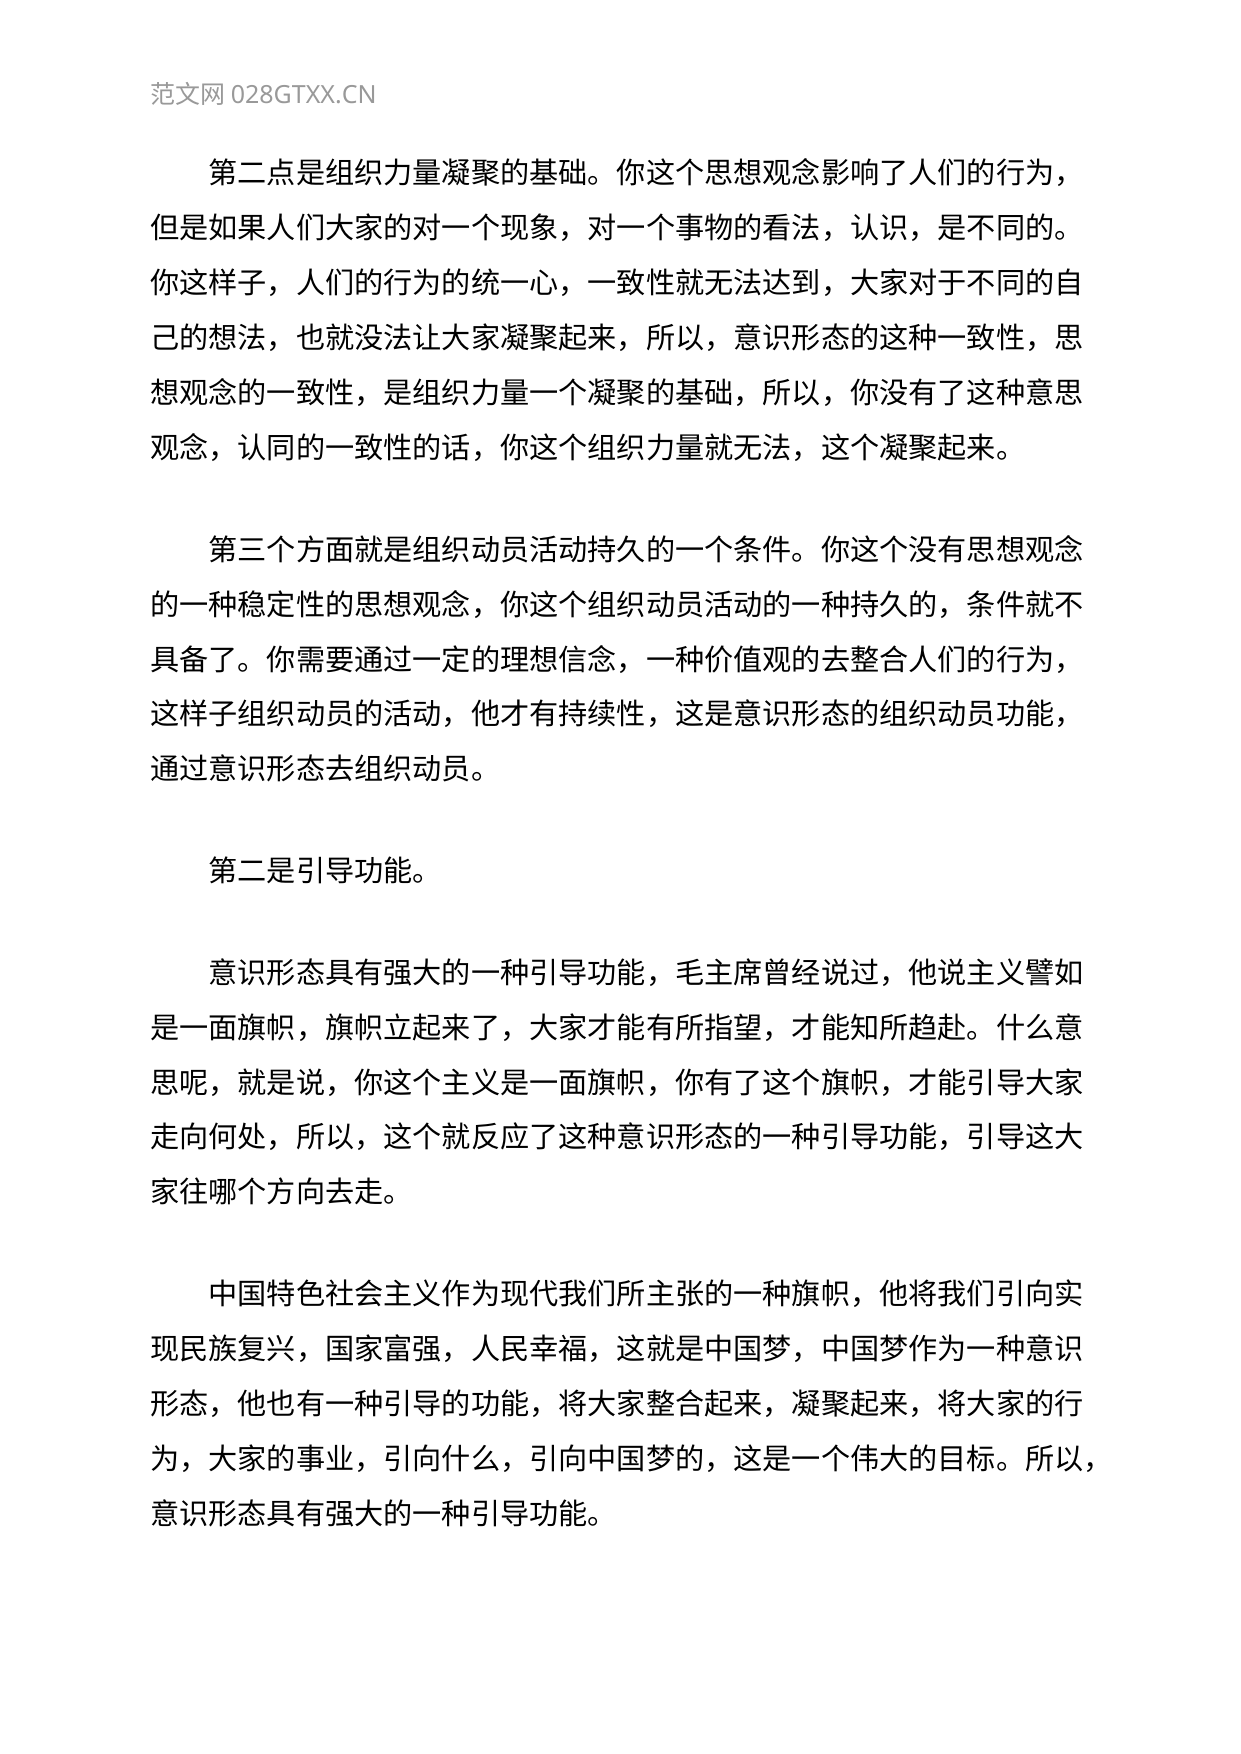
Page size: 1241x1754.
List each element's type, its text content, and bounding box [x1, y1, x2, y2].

text 第二是引导功能。 [150, 848, 1090, 890]
text 第三个方面就是组织动员活动持久的一个条件。你这个没有思想观念的一种稳定性的思想观念，你这个组织动员活动的一种持久的，条件就不具备了。你需要通过一定的理想信念，一种价值观的去整合人们的行为，这样子组织动员的活动，他才有持续性，这是意识形态的组织动员功能，通过意识形态去组织动员。 [150, 526, 1090, 788]
text 意识形态具有强大的一种引导功能，毛主席曾经说过，他说主义譬如是一面旗帜，旗帜立起来了，大家才能有所指望，才能知所趋赴。什么意思呢，就是说，你这个主义是一面旗帜，你有了这个旗帜，才能引导大家走向何处，所以，这个就反应了这种意识形态的一种引导功能，引导这大家往哪个方向去走。 [150, 949, 1090, 1211]
text 中国特色社会主义作为现代我们所主张的一种旗帜，他将我们引向实现民族复兴，国家富强，人民幸福，这就是中国梦，中国梦作为一种意识形态，他也有一种引导的功能，将大家整合起来，凝聚起来，将大家的行为，大家的事业，引向什么，引向中国梦的，这是一个伟大的目标。所以，意识形态具有强大的一种引导功能。 [150, 1271, 1090, 1533]
text 第二点是组织力量凝聚的基础。你这个思想观念影响了人们的行为，但是如果人们大家的对一个现象，对一个事物的看法，认识，是不同的。你这样子，人们的行为的统一心，一致性就无法达到，大家对于不同的自己的想法，也就没法让大家凝聚起来，所以，意识形态的这种一致性，思想观念的一致性，是组织力量一个凝聚的基础，所以，你没有了这种意思观念，认同的一致性的话，你这个组织力量就无法，这个凝聚起来。 [150, 150, 1090, 467]
